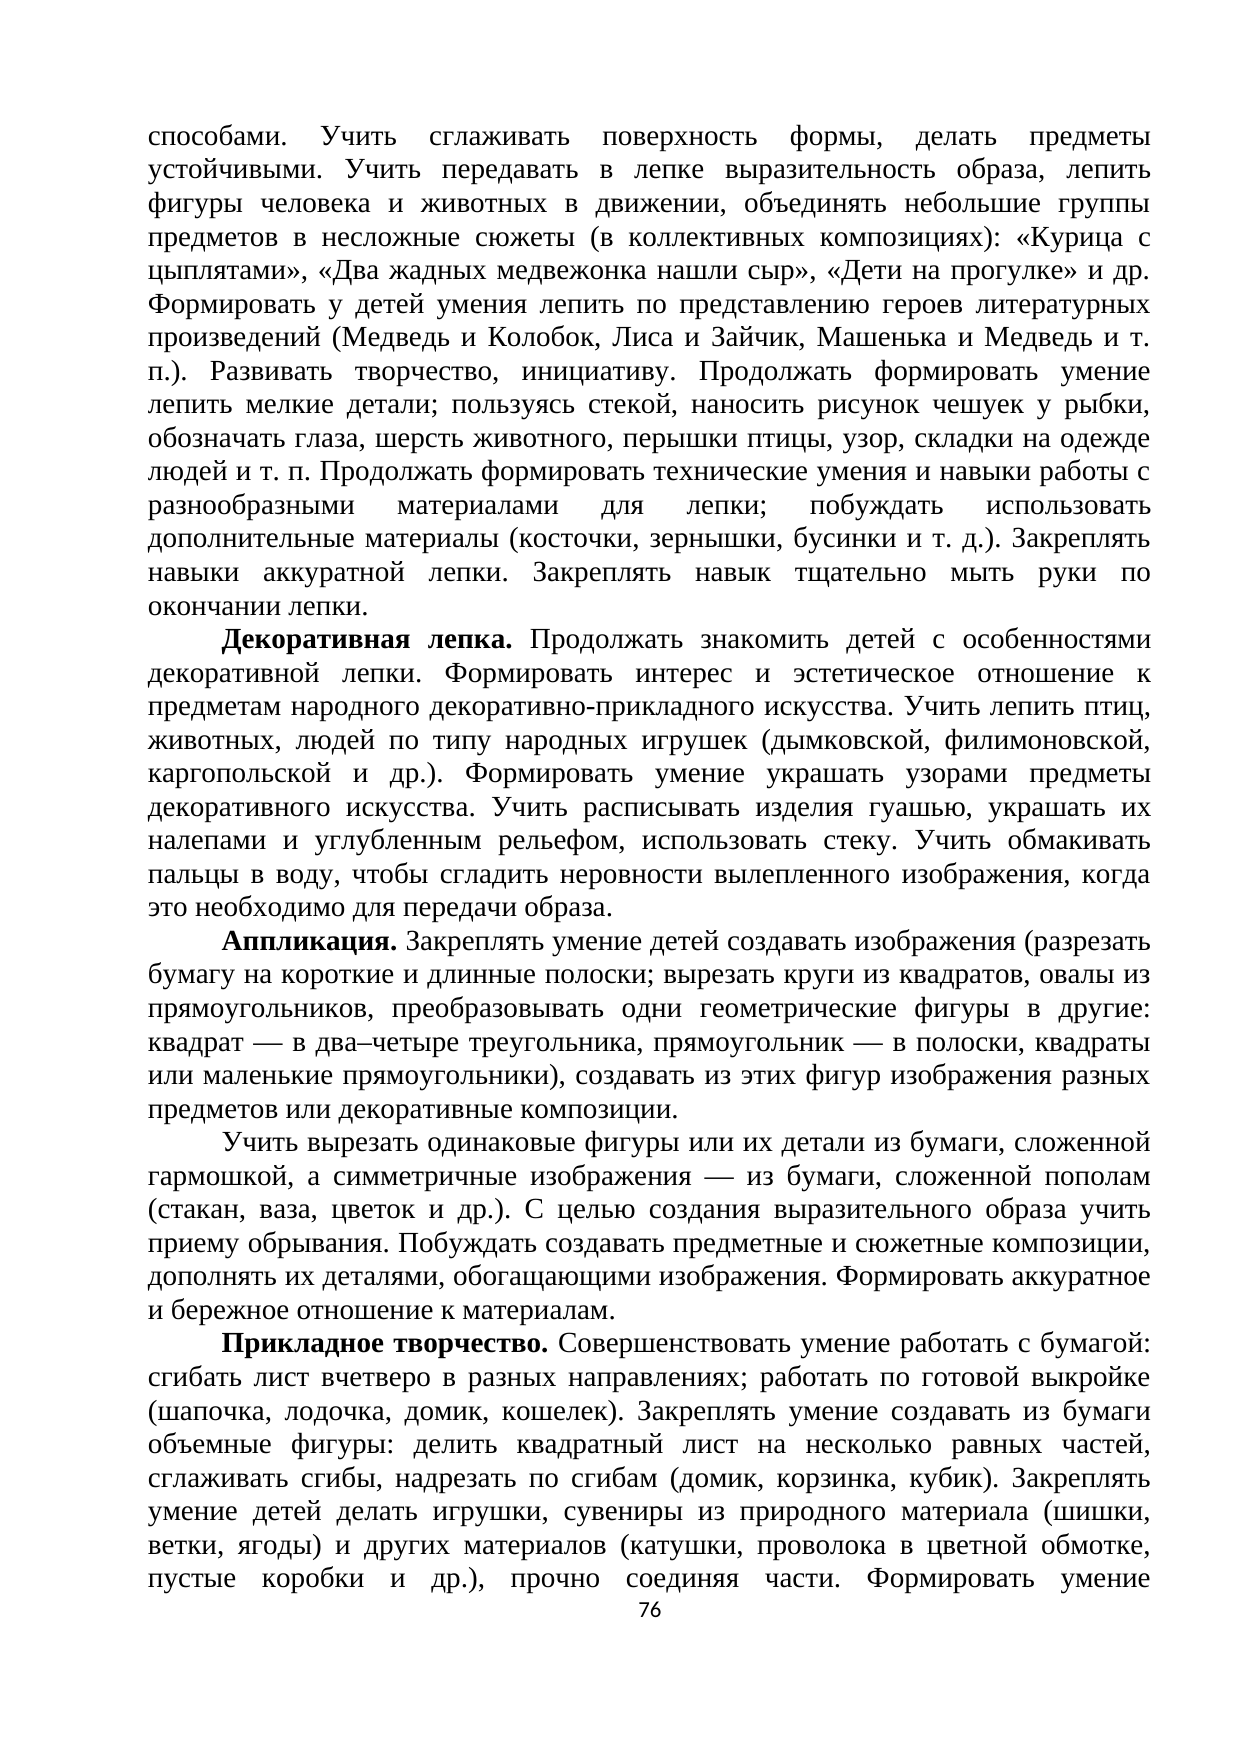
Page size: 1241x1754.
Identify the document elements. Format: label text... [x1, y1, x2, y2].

text Учить вырезать одинаковые фигуры или их детали из бумаги, сложенной гармошкой, а симметричные изображения — из бумаги, сложенной пополам (стакан, ваза, цветок и др.). С целью создания выразительного образа учить приему обрывания. Побуждать создавать предметные и сюжетные композиции, дополнять их деталями, обогащающими изображения. Формировать аккуратное и бережное отношение к материалам. [148, 1124, 1152, 1326]
text Аппликация. Закреплять умение детей создавать изображения (разрезать бумагу на короткие и длинные полоски; вырезать круги из квадратов, овалы из прямоугольников, преобразовывать одни геометрические фигуры в другие: квадрат — в два–четыре треугольника, прямоугольник — в полоски, квадраты или маленькие прямоугольники), создавать из этих фигур изображения разных предметов или декоративные композиции. [148, 923, 1152, 1124]
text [148, 118, 1152, 621]
text Декоративная лепка. Продолжать знакомить детей с особенностями декоративной лепки. Формировать интерес и эстетическое отношение к предметам народного декоративно-прикладного искусства. Учить лепить птиц, животных, людей по типу народных игрушек (дымковской, филимоновской, каргопольской и др.). Формировать умение украшать узорами предметы декоративного искусства. Учить расписывать изделия гуашью, украшать их налепами и углубленным рельефом, использовать стеку. Учить обмакивать пальцы в воду, чтобы сгладить неровности вылепленного изображения, когда это необходимо для передачи образа. [148, 621, 1152, 923]
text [148, 1326, 1152, 1594]
